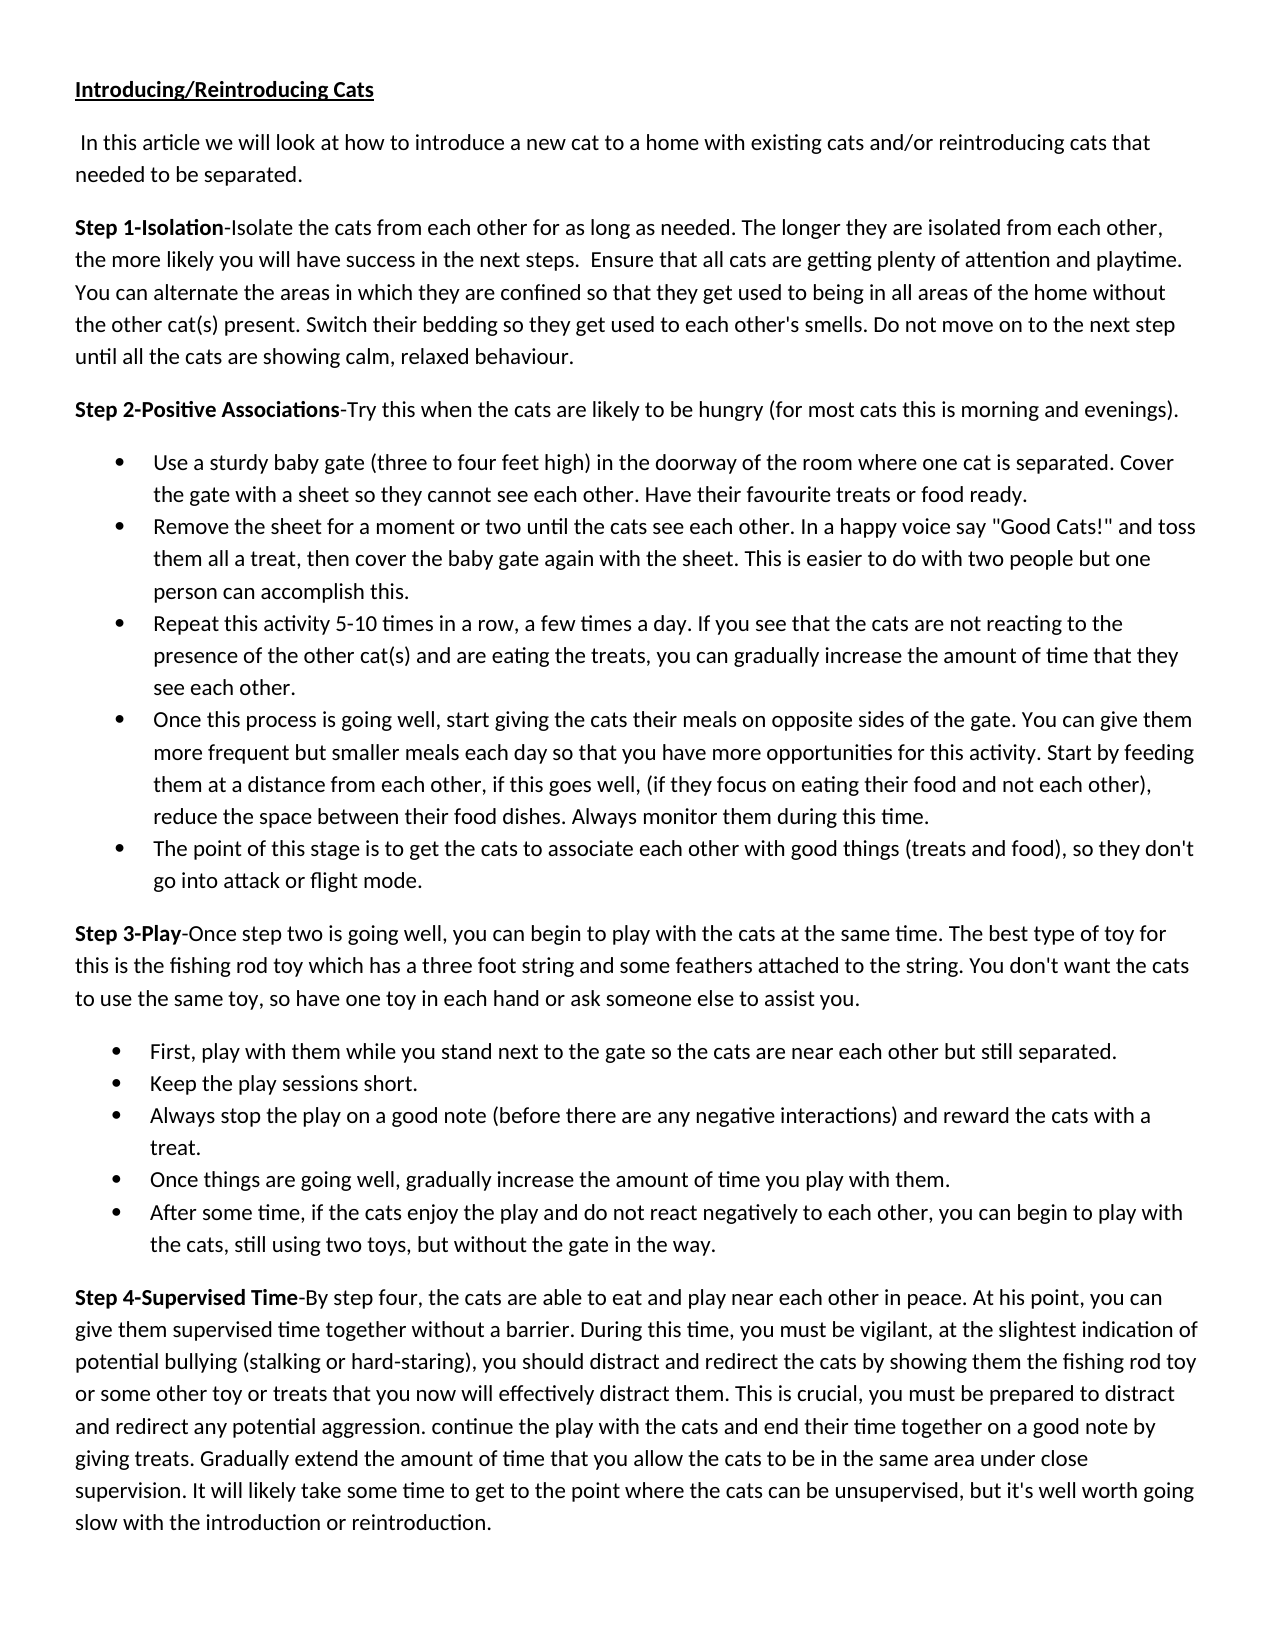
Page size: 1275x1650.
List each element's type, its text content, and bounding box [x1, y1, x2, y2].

list Always stop the play on a good note (before there are any negative interactions) and reward the cats with a treat. [112, 1101, 1200, 1161]
list The point of this stage is to get the cats to associate each other with good things (treats and food), so they don't go into attack or flight mode. [116, 834, 1200, 894]
list Use a sturdy baby gate (three to four feet high) in the doorway of the room where one cat is separated. Cover the gate with a sheet so they cannot see each other. Have their favourite treats or food ready. [116, 448, 1200, 508]
text Step 2-Positive Associations-Try this when the cats are likely to be hungry (for most cats this is morning and evenings). [75, 395, 1200, 423]
list Repeat this activity 5-10 times in a row, a few times a day. If you see that the cats are not reacting to the presence of the other cat(s) and are eating the treats, you can gradually increase the amount of time that they see each other. [116, 609, 1200, 701]
text Step 4-Supervised Time-By step four, the cats are able to eat and play near each other in peace. At his point, you can give them supervised time together without a barrier. During this time, you must be vigilant, at the slightest indication of potential bullying (stalking or hard-staring), you should distract and redirect the cats by showing them the fishing rod toy or some other toy or treats that you now will effectively distract them. This is crucial, you must be prepared to distract and redirect any potential aggression. continue the play with the cats and end their time together on a good note by giving treats. Gradually extend the amount of time that you allow the cats to be in the same area under close supervision. It will likely take some time to get to the point where the cats can be unsupervised, but it's well worth going slow with the introduction or reintroduction. [75, 1283, 1200, 1536]
list Once things are going well, gradually increase the amount of time you play with them. [112, 1166, 1200, 1194]
text Introducing/Reintroducing Cats [75, 75, 1200, 103]
list Keep the play sessions short. [112, 1069, 1200, 1097]
list After some time, if the cats enjoy the play and do not react negatively to each other, you can begin to play with the cats, still using two toys, but without the gate in the way. [112, 1198, 1200, 1258]
text In this article we will look at how to introduce a new cat to a home with existing cats and/or reintroducing cats that needed to be separated. [75, 128, 1200, 188]
list Once this process is going well, start giving the cats their meals on opposite sides of the gate. You can give them more frequent but smaller meals each day so that you have more opportunities for this activity. Start by feeding them at a distance from each other, if this goes well, (if they focus on eating their food and not each other), reduce the space between their food dishes. Always monitor them during this time. [116, 706, 1200, 830]
list Remove the sheet for a moment or two until the cats see each other. In a happy voice say "Good Cats!" and toss them all a treat, then cover the baby gate again with the sheet. This is easier to do with two people but one person can accomplish this. [116, 512, 1200, 605]
text Step 1-Isolation-Isolate the cats from each other for as long as needed. The longer they are isolated from each other, the more likely you will have success in the next steps. Ensure that all cats are getting plenty of attention and playtime. You can alternate the areas in which they are confined so that they get used to being in all areas of the home without the other cat(s) present. Switch their bedding so they get used to each other's smells. Do not move on to the next step until all the cats are showing calm, relaxed behaviour. [75, 213, 1200, 370]
text Step 3-Play-Once step two is going well, you can begin to play with the cats at the same time. The best type of toy for this is the fishing rod toy which has a three foot string and some feathers attached to the string. You don't want the cats to use the same toy, so have one toy in each hand or ask someone else to assist you. [75, 919, 1200, 1012]
list First, play with them while you stand next to the gate so the cats are near each other but still separated. [112, 1037, 1200, 1065]
